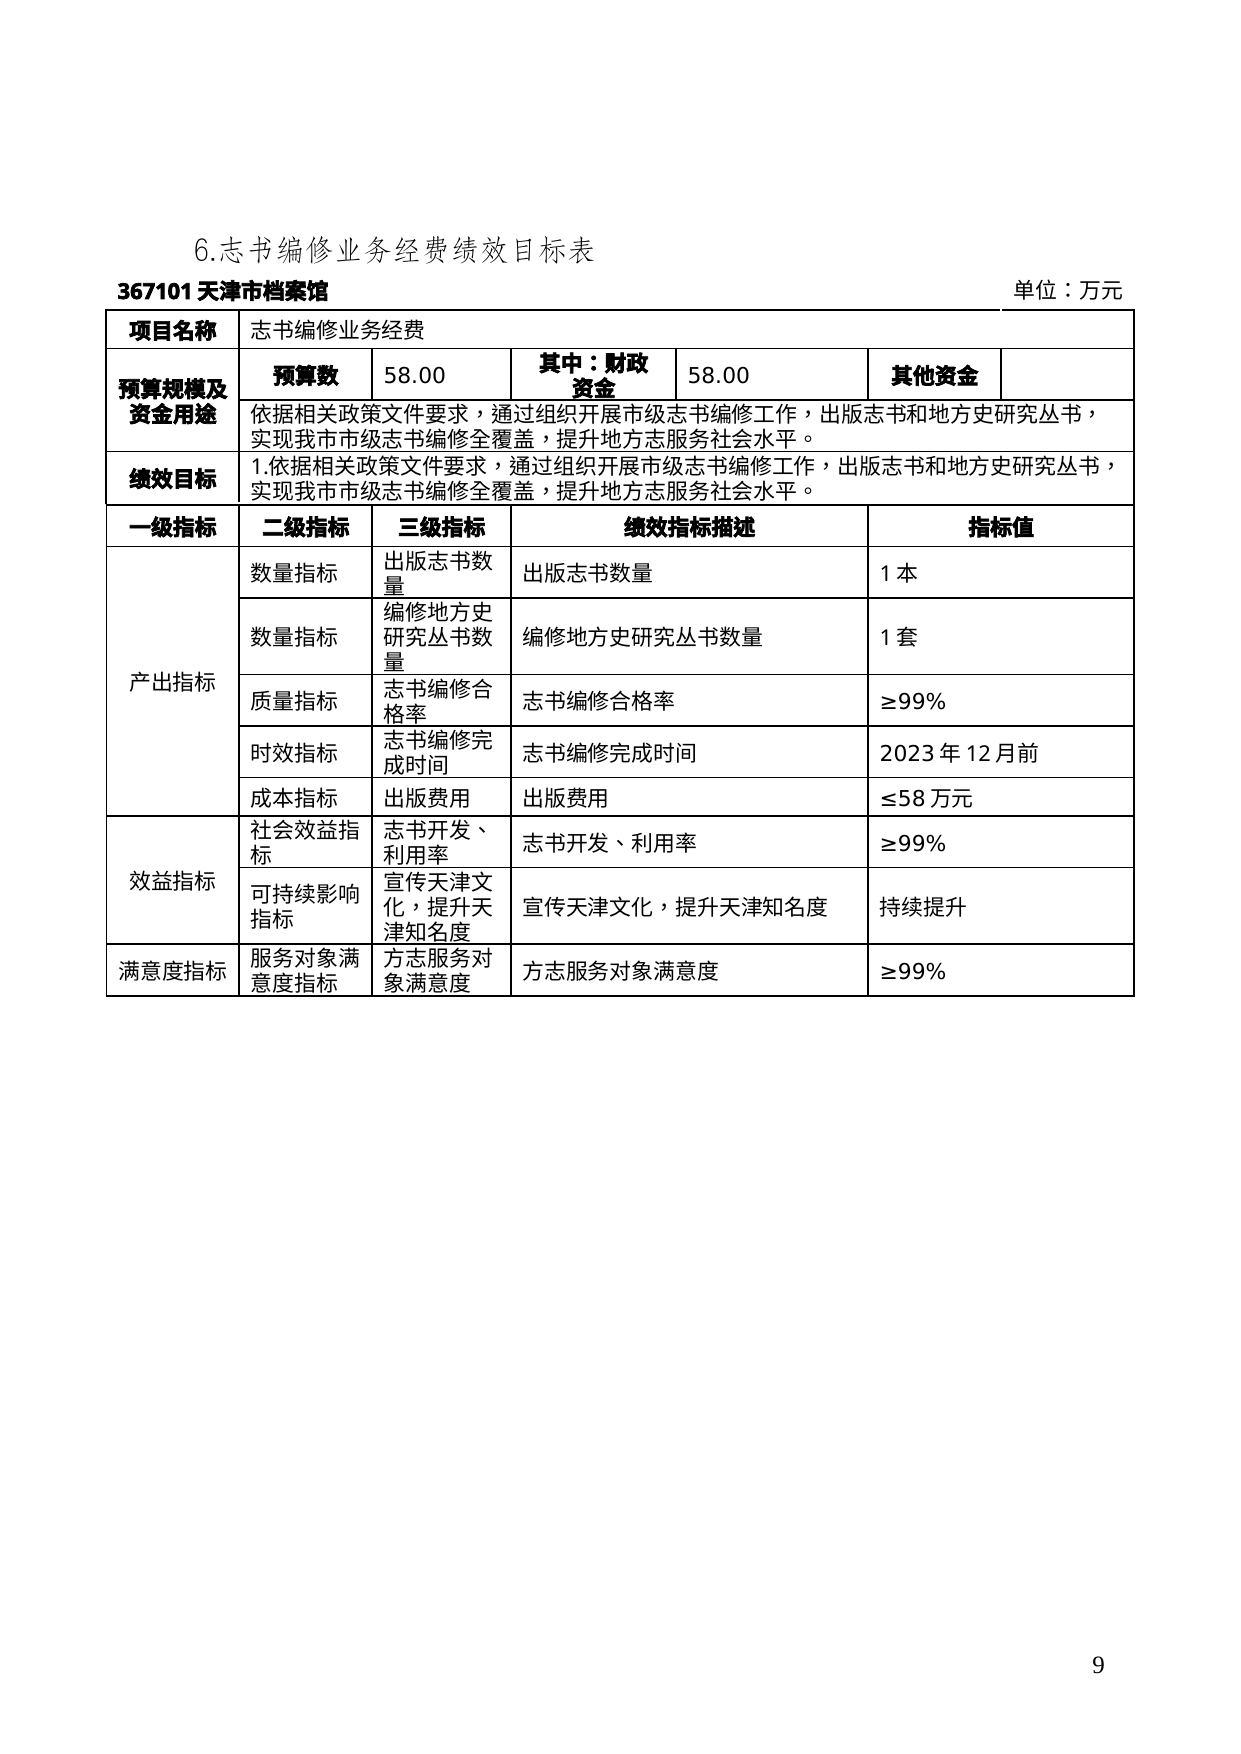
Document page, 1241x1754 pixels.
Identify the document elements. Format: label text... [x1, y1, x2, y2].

table_cell 持续提升 [869, 868, 1133, 943]
table_cell 志书开发、利用率 [373, 817, 510, 867]
table_header 三级指标 [373, 506, 510, 546]
table_cell 出版志书数量 [512, 547, 867, 597]
table_cell 效益指标 [107, 817, 238, 943]
table_cell 宣传天津文化，提升天津知名度 [373, 868, 510, 943]
table_cell 出版志书数量 [373, 547, 510, 597]
table_cell 成本指标 [240, 778, 371, 815]
table_cell 宣传天津文化，提升天津知名度 [512, 868, 867, 943]
table_cell 2023年12月前 [869, 727, 1133, 777]
table_cell 社会效益指标 [240, 817, 371, 867]
table_header 367101天津市档案馆 [107, 270, 1000, 309]
table_cell 其他资金 [869, 349, 1000, 399]
table_header 二级指标 [240, 506, 371, 546]
table_cell 绩效目标 [107, 452, 238, 502]
table_cell 时效指标 [240, 727, 371, 777]
table_header 单位：万元 [1002, 270, 1133, 309]
table_cell 预算规模及资金用途 [107, 349, 238, 451]
table_cell 58.00 [373, 349, 510, 399]
table_cell 出版费用 [512, 778, 867, 815]
table_cell 项目名称 [107, 311, 238, 348]
table_cell 其中：财政 资金 [512, 349, 675, 399]
table_cell 志书编修合格率 [512, 675, 867, 725]
table_cell 满意度指标 [107, 945, 238, 995]
table_cell 志书编修合格率 [373, 675, 510, 725]
table_cell 志书编修完成时间 [373, 727, 510, 777]
table_cell 志书开发、利用率 [512, 817, 867, 867]
table_cell 志书编修完成时间 [512, 727, 867, 777]
table_cell 方志服务对象满意度 [512, 945, 867, 995]
table_cell 可持续影响指标 [240, 868, 371, 943]
table_cell ≥99% [869, 945, 1133, 995]
table_cell 志书编修业务经费 [240, 311, 1133, 348]
table_header 绩效指标描述 [512, 506, 867, 546]
table_header 指标值 [869, 506, 1133, 546]
table_cell 58.00 [677, 349, 867, 399]
table_cell 服务对象满意度指标 [240, 945, 371, 995]
table_cell 预算数 [240, 349, 371, 399]
table_cell 数量指标 [240, 547, 371, 597]
table_cell 依据相关政策文件要求，通过组织开展市级志书编修工作，出版志书和地方史研究丛书，实现我市市级志书编修全覆盖，提升地方志服务社会水平。 [240, 401, 1133, 451]
table_cell 编修地方史研究丛书数量 [373, 599, 510, 674]
table_header 一级指标 [107, 506, 238, 546]
table_cell ≥99% [869, 675, 1133, 725]
table_cell 数量指标 [240, 599, 371, 674]
table_cell 编修地方史研究丛书数量 [512, 599, 867, 674]
table_cell 1.依据相关政策文件要求，通过组织开展市级志书编修工作，出版志书和地方史研究丛书，实现我市市级志书编修全覆盖，提升地方志服务社会水平。 [240, 452, 1133, 502]
table_cell 1套 [869, 599, 1133, 674]
table_cell 方志服务对象满意度 [373, 945, 510, 995]
table_cell ≥99% [869, 817, 1133, 867]
table_cell ≤58万元 [869, 778, 1133, 815]
table_cell 质量指标 [240, 675, 371, 725]
table_cell 出版费用 [373, 778, 510, 815]
text 6.志书编修业务经费绩效目标表 [136, 235, 1104, 268]
table_cell [1002, 349, 1133, 399]
table_cell 产出指标 [107, 547, 238, 815]
table_cell 1本 [869, 547, 1133, 597]
